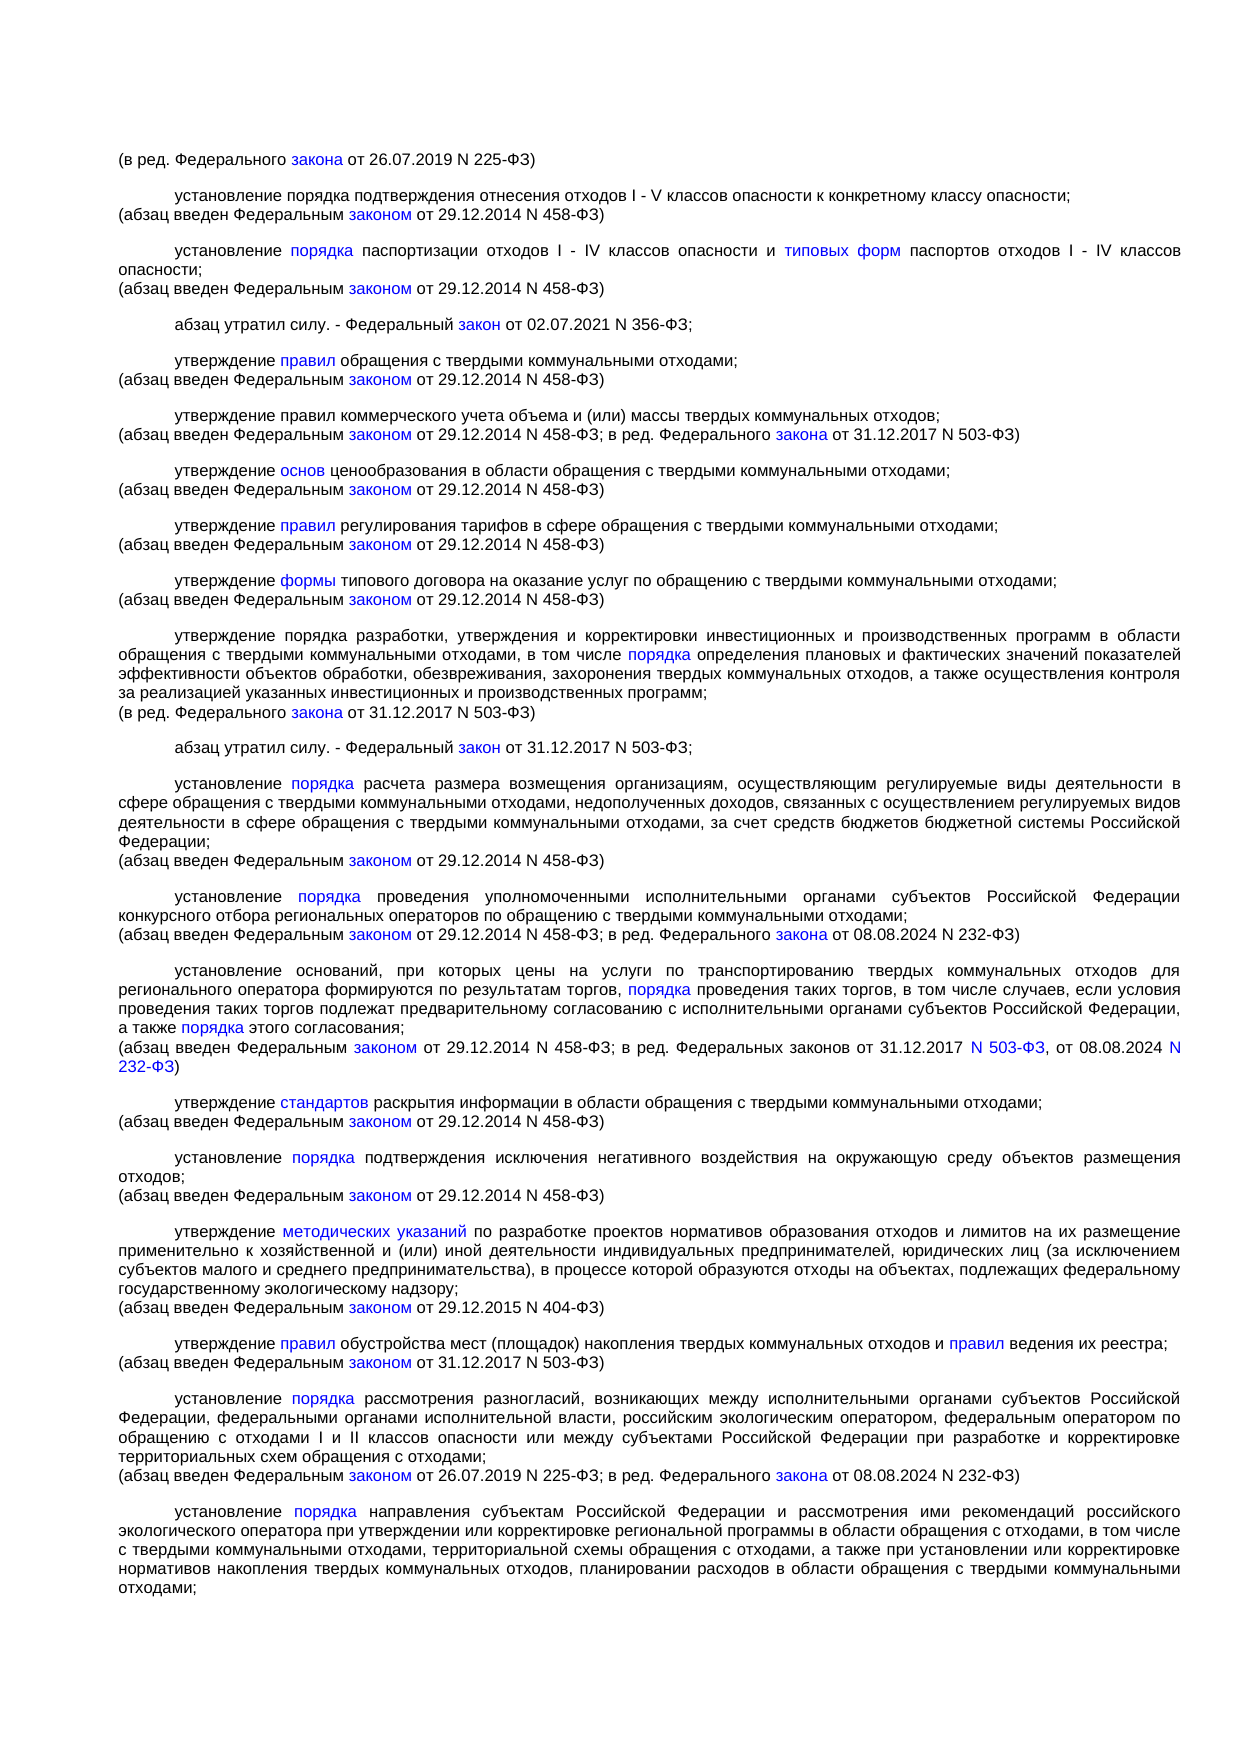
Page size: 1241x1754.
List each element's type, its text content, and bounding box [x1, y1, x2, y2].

text (в ред. Федерального закона от 26.07.2019 N 225-ФЗ) [118, 150, 1181, 169]
text установление порядка рассмотрения разногласий, возникающих между исполнительными органами субъектов Российской Федерации, федеральными органами исполнительной власти, российским экологическим оператором, федеральным оператором по обращению с отходами I и II классов опасности или между субъектами Российской Федерации при разработке и корректировке территориальных схем обращения с отходами; [118, 1389, 1181, 1466]
text утверждение методических указаний по разработке проектов нормативов образования отходов и лимитов на их размещение применительно к хозяйственной и (или) иной деятельности индивидуальных предпринимателей, юридических лиц (за исключением субъектов малого и среднего предпринимательства), в процессе которой образуются отходы на объектах, подлежащих федеральному государственному экологическому надзору; [118, 1222, 1181, 1298]
text (абзац введен Федеральным законом от 29.12.2014 N 458-ФЗ) [118, 851, 1181, 870]
text утверждение правил регулирования тарифов в сфере обращения с твердыми коммунальными отходами; [118, 516, 1181, 535]
text (абзац введен Федеральным законом от 29.12.2014 N 458-ФЗ) [118, 480, 1181, 499]
text (абзац введен Федеральным законом от 29.12.2014 N 458-ФЗ; в ред. Федерального закона от 31.12.2017 N 503-ФЗ) [118, 425, 1181, 444]
text (абзац введен Федеральным законом от 29.12.2015 N 404-ФЗ) [118, 1298, 1181, 1317]
text установление порядка проведения уполномоченными исполнительными органами субъектов Российской Федерации конкурсного отбора региональных операторов по обращению с твердыми коммунальными отходами; [118, 887, 1181, 925]
text установление порядка направления субъектам Российской Федерации и рассмотрения ими рекомендаций российского экологического оператора при утверждении или корректировке региональной программы в области обращения с отходами, в том числе с твердыми коммунальными отходами, территориальной схемы обращения с отходами, а также при установлении или корректировке нормативов накопления твердых коммунальных отходов, планировании расходов в области обращения с твердыми коммунальными отходами; [118, 1502, 1181, 1597]
text (абзац введен Федеральным законом от 29.12.2014 N 458-ФЗ; в ред. Федерального закона от 08.08.2024 N 232-ФЗ) [118, 925, 1181, 944]
text установление оснований, при которых цены на услуги по транспортированию твердых коммунальных отходов для регионального оператора формируются по результатам торгов, порядка проведения таких торгов, в том числе случаев, если условия проведения таких торгов подлежат предварительному согласованию с исполнительными органами субъектов Российской Федерации, а также порядка этого согласования; [118, 961, 1181, 1037]
text утверждение формы типового договора на оказание услуг по обращению с твердыми коммунальными отходами; [118, 571, 1181, 590]
text (в ред. Федерального закона от 31.12.2017 N 503-ФЗ) [118, 702, 1181, 722]
text установление порядка подтверждения отнесения отходов I - V классов опасности к конкретному классу опасности; [118, 186, 1181, 205]
text (абзац введен Федеральным законом от 29.12.2014 N 458-ФЗ) [118, 1112, 1181, 1131]
text (абзац введен Федеральным законом от 31.12.2017 N 503-ФЗ) [118, 1353, 1181, 1372]
text (абзац введен Федеральным законом от 29.12.2014 N 458-ФЗ) [118, 370, 1181, 389]
text утверждение правил обустройства мест (площадок) накопления твердых коммунальных отходов и правил ведения их реестра; [118, 1334, 1181, 1353]
text абзац утратил силу. - Федеральный закон от 02.07.2021 N 356-ФЗ; [118, 315, 1181, 334]
text утверждение правил обращения с твердыми коммунальными отходами; [118, 351, 1181, 370]
text (абзац введен Федеральным законом от 26.07.2019 N 225-ФЗ; в ред. Федерального закона от 08.08.2024 N 232-ФЗ) [118, 1466, 1181, 1485]
text утверждение правил коммерческого учета объема и (или) массы твердых коммунальных отходов; [118, 406, 1181, 425]
text утверждение основ ценообразования в области обращения с твердыми коммунальными отходами; [118, 461, 1181, 480]
text установление порядка паспортизации отходов I - IV классов опасности и типовых форм паспортов отходов I - IV классов опасности; [118, 241, 1181, 279]
text (абзац введен Федеральным законом от 29.12.2014 N 458-ФЗ) [118, 590, 1181, 609]
text установление порядка подтверждения исключения негативного воздействия на окружающую среду объектов размещения отходов; [118, 1147, 1181, 1186]
text установление порядка расчета размера возмещения организациям, осуществляющим регулируемые виды деятельности в сфере обращения с твердыми коммунальными отходами, недополученных доходов, связанных с осуществлением регулируемых видов деятельности в сфере обращения с твердыми коммунальными отходами, за счет средств бюджетов бюджетной системы Российской Федерации; [118, 774, 1181, 851]
text абзац утратил силу. - Федеральный закон от 31.12.2017 N 503-ФЗ; [118, 738, 1181, 757]
text утверждение порядка разработки, утверждения и корректировки инвестиционных и производственных программ в области обращения с твердыми коммунальными отходами, в том числе порядка определения плановых и фактических значений показателей эффективности объектов обработки, обезвреживания, захоронения твердых коммунальных отходов, а также осуществления контроля за реализацией указанных инвестиционных и производственных программ; [118, 626, 1181, 702]
text (абзац введен Федеральным законом от 29.12.2014 N 458-ФЗ) [118, 535, 1181, 554]
text (абзац введен Федеральным законом от 29.12.2014 N 458-ФЗ) [118, 279, 1181, 298]
text утверждение стандартов раскрытия информации в области обращения с твердыми коммунальными отходами; [118, 1092, 1181, 1112]
text (абзац введен Федеральным законом от 29.12.2014 N 458-ФЗ) [118, 205, 1181, 224]
text (абзац введен Федеральным законом от 29.12.2014 N 458-ФЗ; в ред. Федеральных законов от 31.12.2017 N 503-ФЗ, от 08.08.2024 N 232-ФЗ) [118, 1037, 1181, 1076]
text (абзац введен Федеральным законом от 29.12.2014 N 458-ФЗ) [118, 1186, 1181, 1205]
